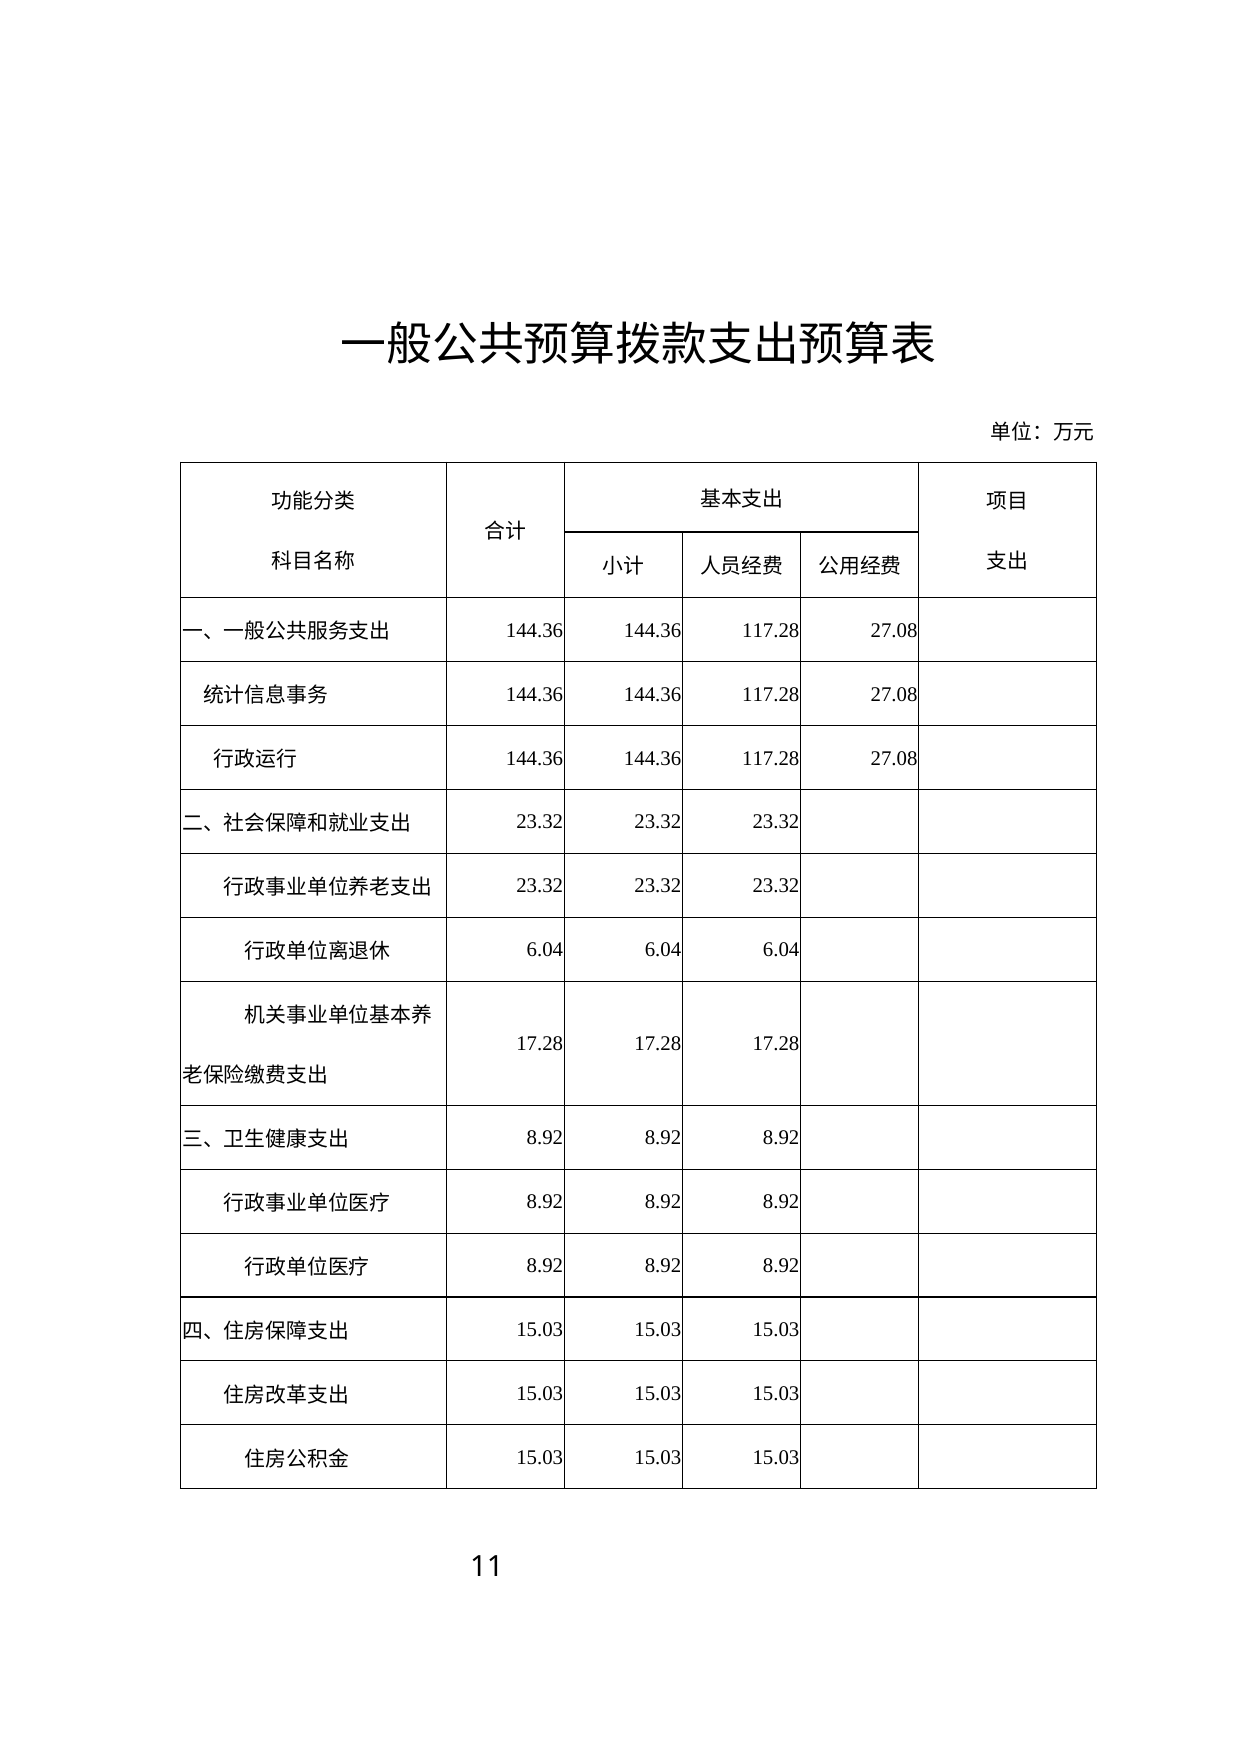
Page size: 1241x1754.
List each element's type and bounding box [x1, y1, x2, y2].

table_header [78, 219, 1162, 1489]
